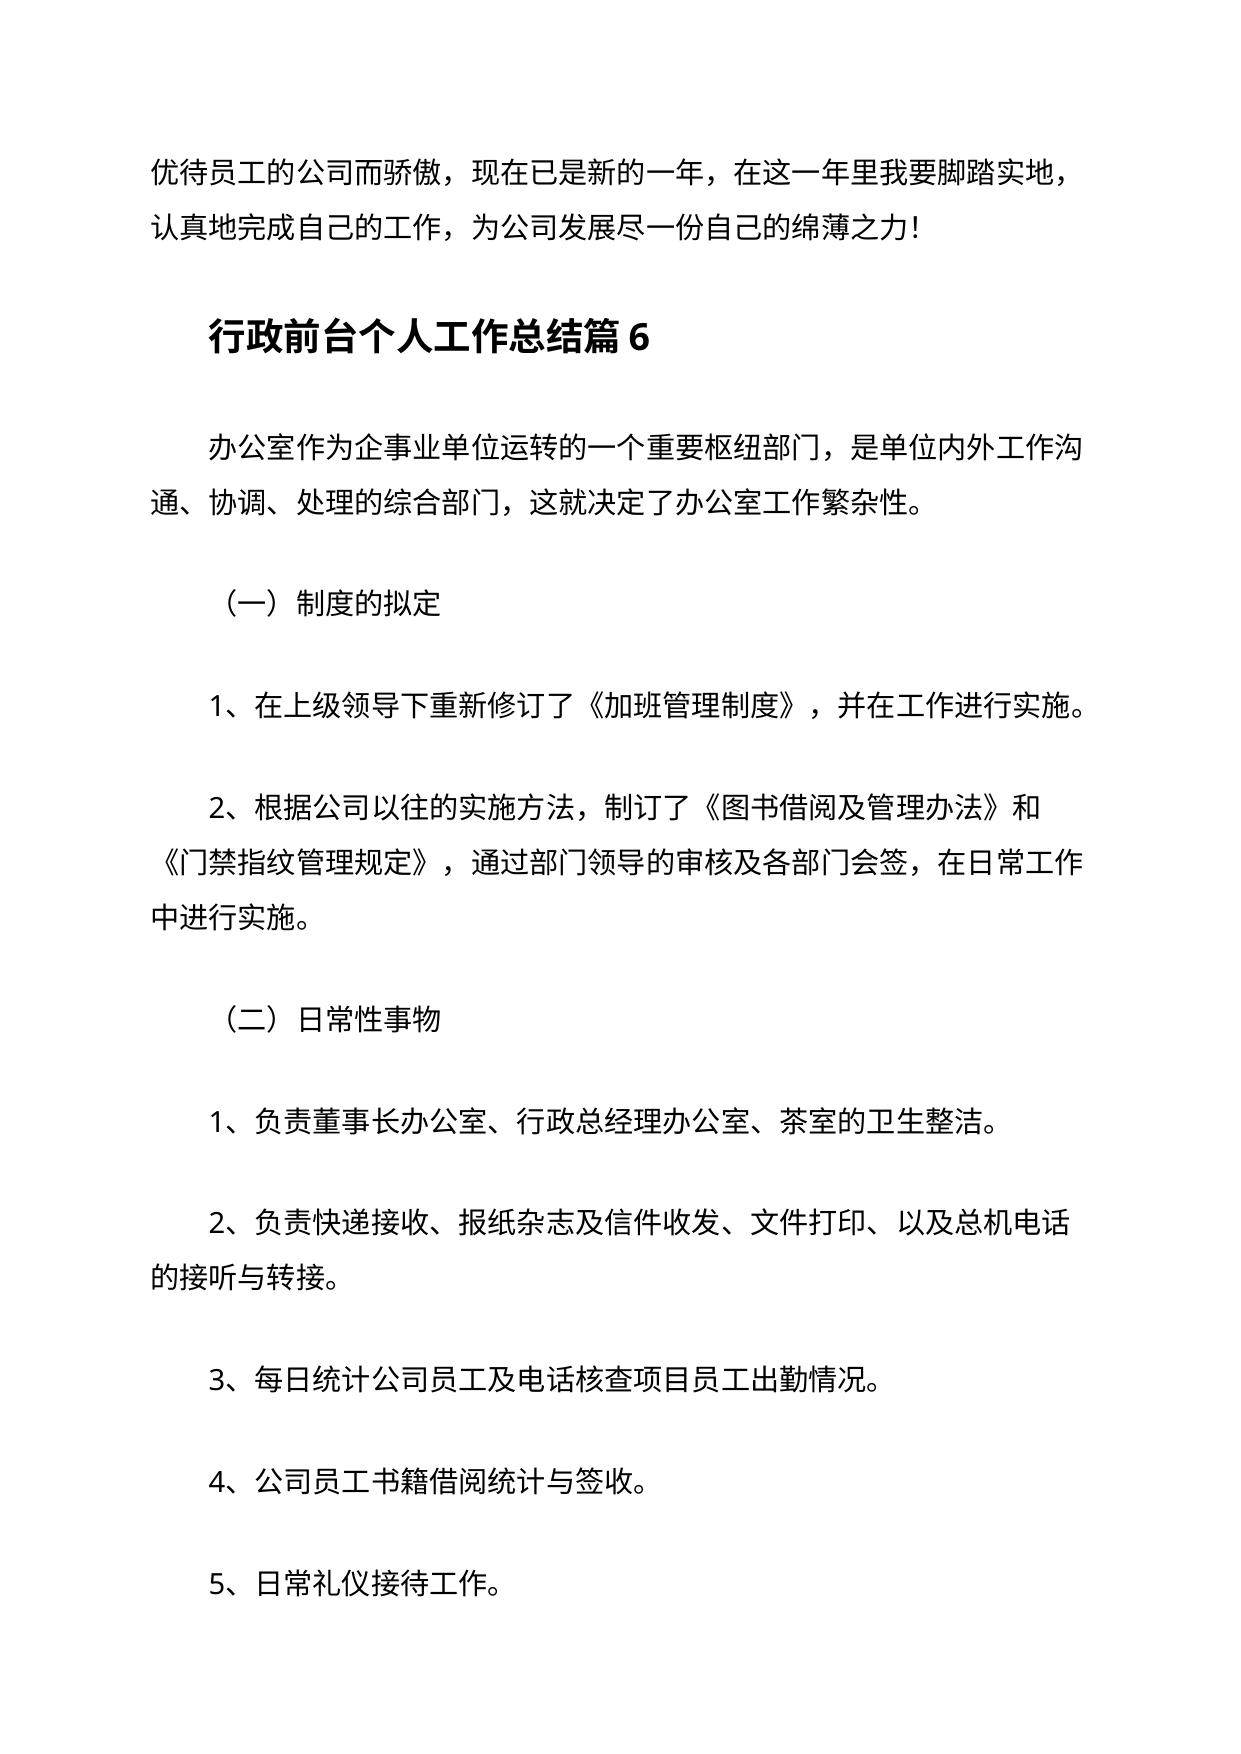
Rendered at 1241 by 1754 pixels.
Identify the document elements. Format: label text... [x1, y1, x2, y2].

text 2、负责快递接收、报纸杂志及信件收发、文件打印、以及总机电话的接听与转接。 [150, 1200, 1090, 1297]
text 5、日常礼仪接待工作。 [150, 1561, 1090, 1603]
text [150, 150, 1090, 247]
text 3、每日统计公司员工及电话核查项目员工出勤情况。 [150, 1357, 1090, 1399]
text 4、公司员工书籍借阅统计与签收。 [150, 1459, 1090, 1501]
text 1、负责董事长办公室、行政总经理办公室、茶室的卫生整洁。 [150, 1098, 1090, 1141]
text （二）日常性事物 [150, 996, 1090, 1039]
text 行政前台个人工作总结篇6 [150, 307, 1090, 361]
text （一）制度的拟定 [150, 581, 1090, 623]
text 2、根据公司以往的实施方法，制订了《图书借阅及管理办法》和《门禁指纹管理规定》，通过部门领导的审核及各部门会签，在日常工作中进行实施。 [150, 785, 1090, 937]
text 1、在上级领导下重新修订了《加班管理制度》，并在工作进行实施。 [150, 683, 1090, 725]
text 办公室作为企事业单位运转的一个重要枢纽部门，是单位内外工作沟通、协调、处理的综合部门，这就决定了办公室工作繁杂性。 [150, 424, 1090, 521]
